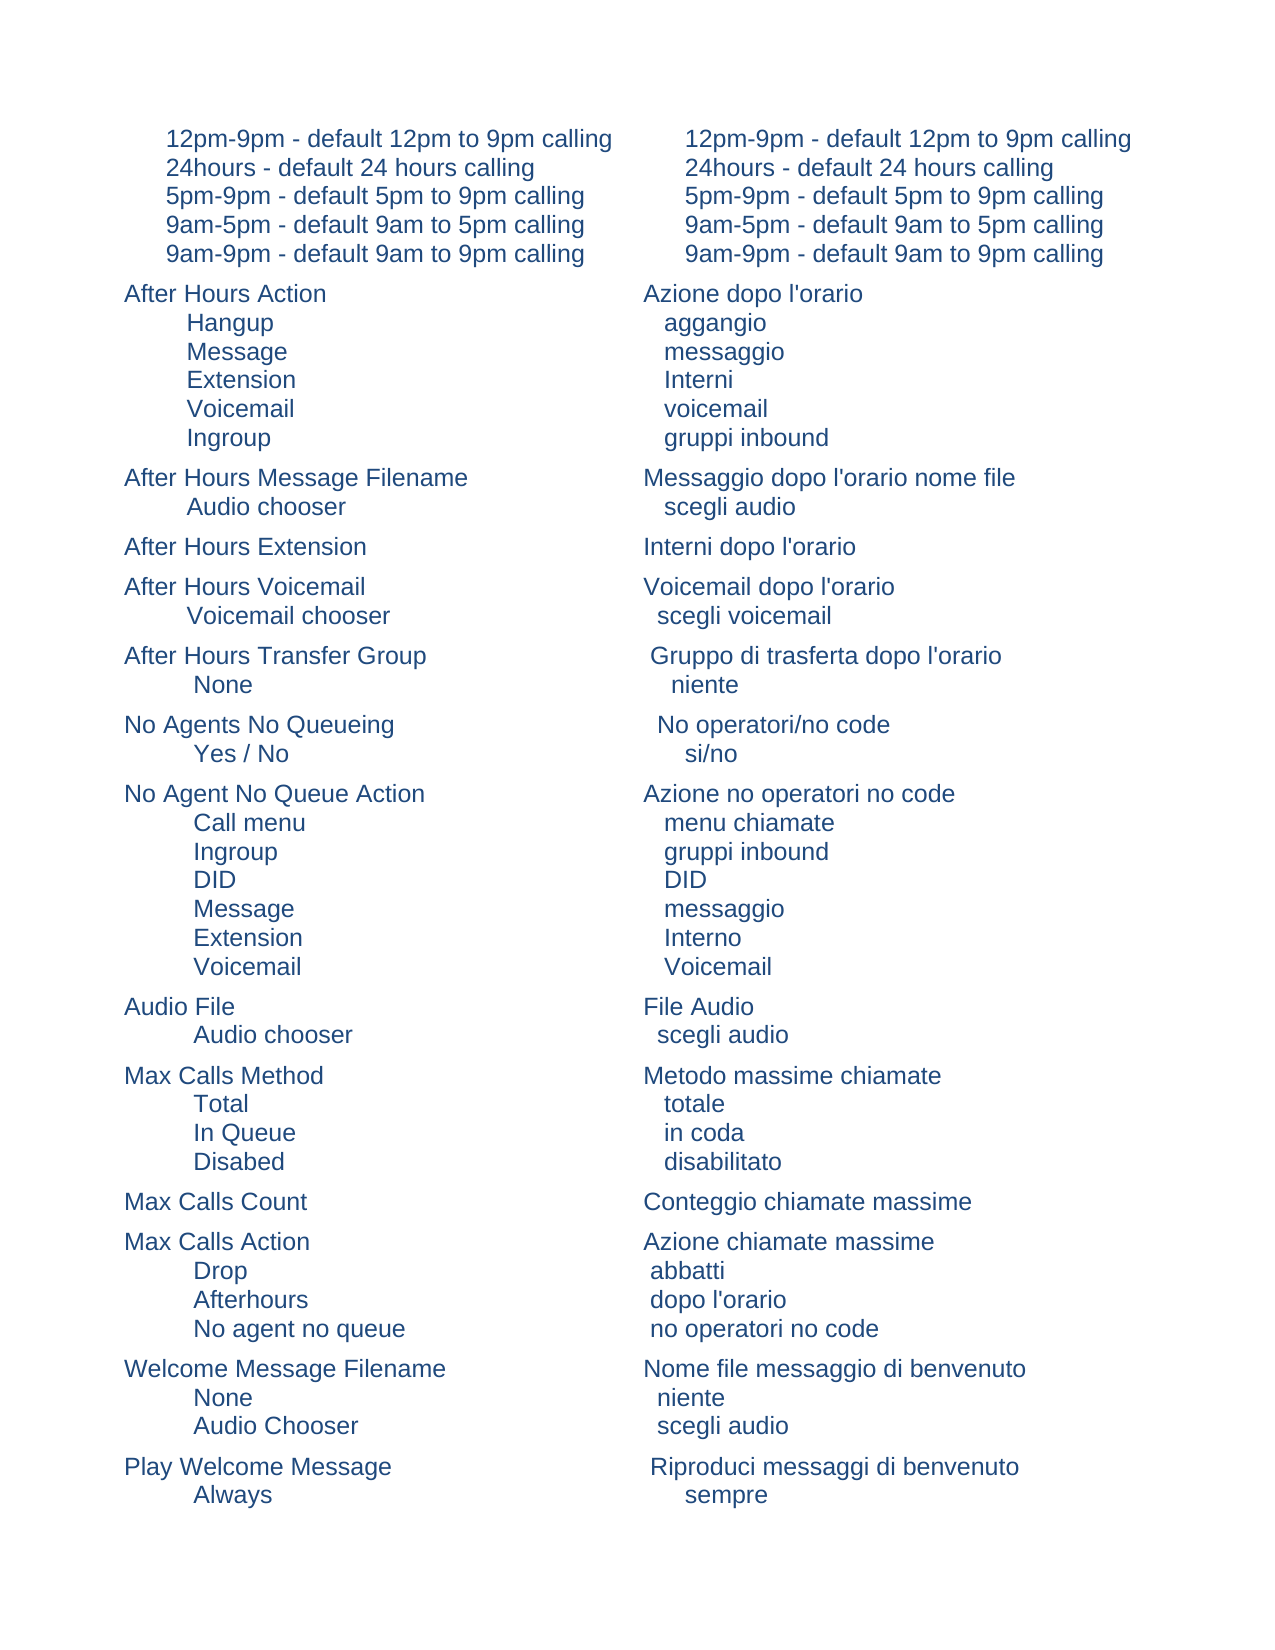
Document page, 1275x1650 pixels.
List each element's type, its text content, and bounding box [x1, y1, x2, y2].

table_cell Azione dopo l'orario aggangio messaggio Interni voicemail gruppi inbound [638, 273, 1157, 457]
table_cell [638, 118, 1157, 273]
table_cell Metodo massime chiamate totale in coda disabilitato [638, 1055, 1157, 1181]
table_cell Max Calls Action Drop Afterhours No agent no queue [118, 1222, 637, 1348]
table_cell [118, 1446, 637, 1515]
table_cell After Hours Voicemail Voicemail chooser [118, 566, 637, 635]
table_cell Messaggio dopo l'orario nome file scegli audio [638, 457, 1157, 526]
table_cell Conteggio chiamate massime [638, 1181, 1157, 1222]
table_cell Azione chiamate massime abbatti dopo l'orario no operatori no code [638, 1222, 1157, 1348]
table_cell Max Calls Count [118, 1181, 637, 1222]
table_cell Max Calls Method Total In Queue Disabed [118, 1055, 637, 1181]
table_cell Voicemail dopo l'orario scegli voicemail [638, 566, 1157, 635]
table_cell Audio File Audio chooser [118, 986, 637, 1055]
table_cell After Hours Transfer Group None [118, 635, 637, 704]
table_cell No operatori/no code si/no [638, 704, 1157, 773]
table_cell No Agents No Queueing Yes / No [118, 704, 637, 773]
table_cell Welcome Message Filename None Audio Chooser [118, 1348, 637, 1446]
table_cell File Audio scegli audio [638, 986, 1157, 1055]
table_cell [118, 118, 637, 273]
table_cell Interni dopo l'orario [638, 526, 1157, 566]
table_cell No Agent No Queue Action Call menu Ingroup DID Message Extension Voicemail [118, 773, 637, 986]
table_cell After Hours Action Hangup Message Extension Voicemail Ingroup [118, 273, 637, 457]
table_cell After Hours Extension [118, 526, 637, 566]
table_cell Azione no operatori no code menu chiamate gruppi inbound DID messaggio Interno Voicemail [638, 773, 1157, 986]
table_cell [638, 1446, 1157, 1515]
table_cell Nome file messaggio di benvenuto niente scegli audio [638, 1348, 1157, 1446]
table_cell After Hours Message Filename Audio chooser [118, 457, 637, 526]
table_cell Gruppo di trasferta dopo l'orario niente [638, 635, 1157, 704]
